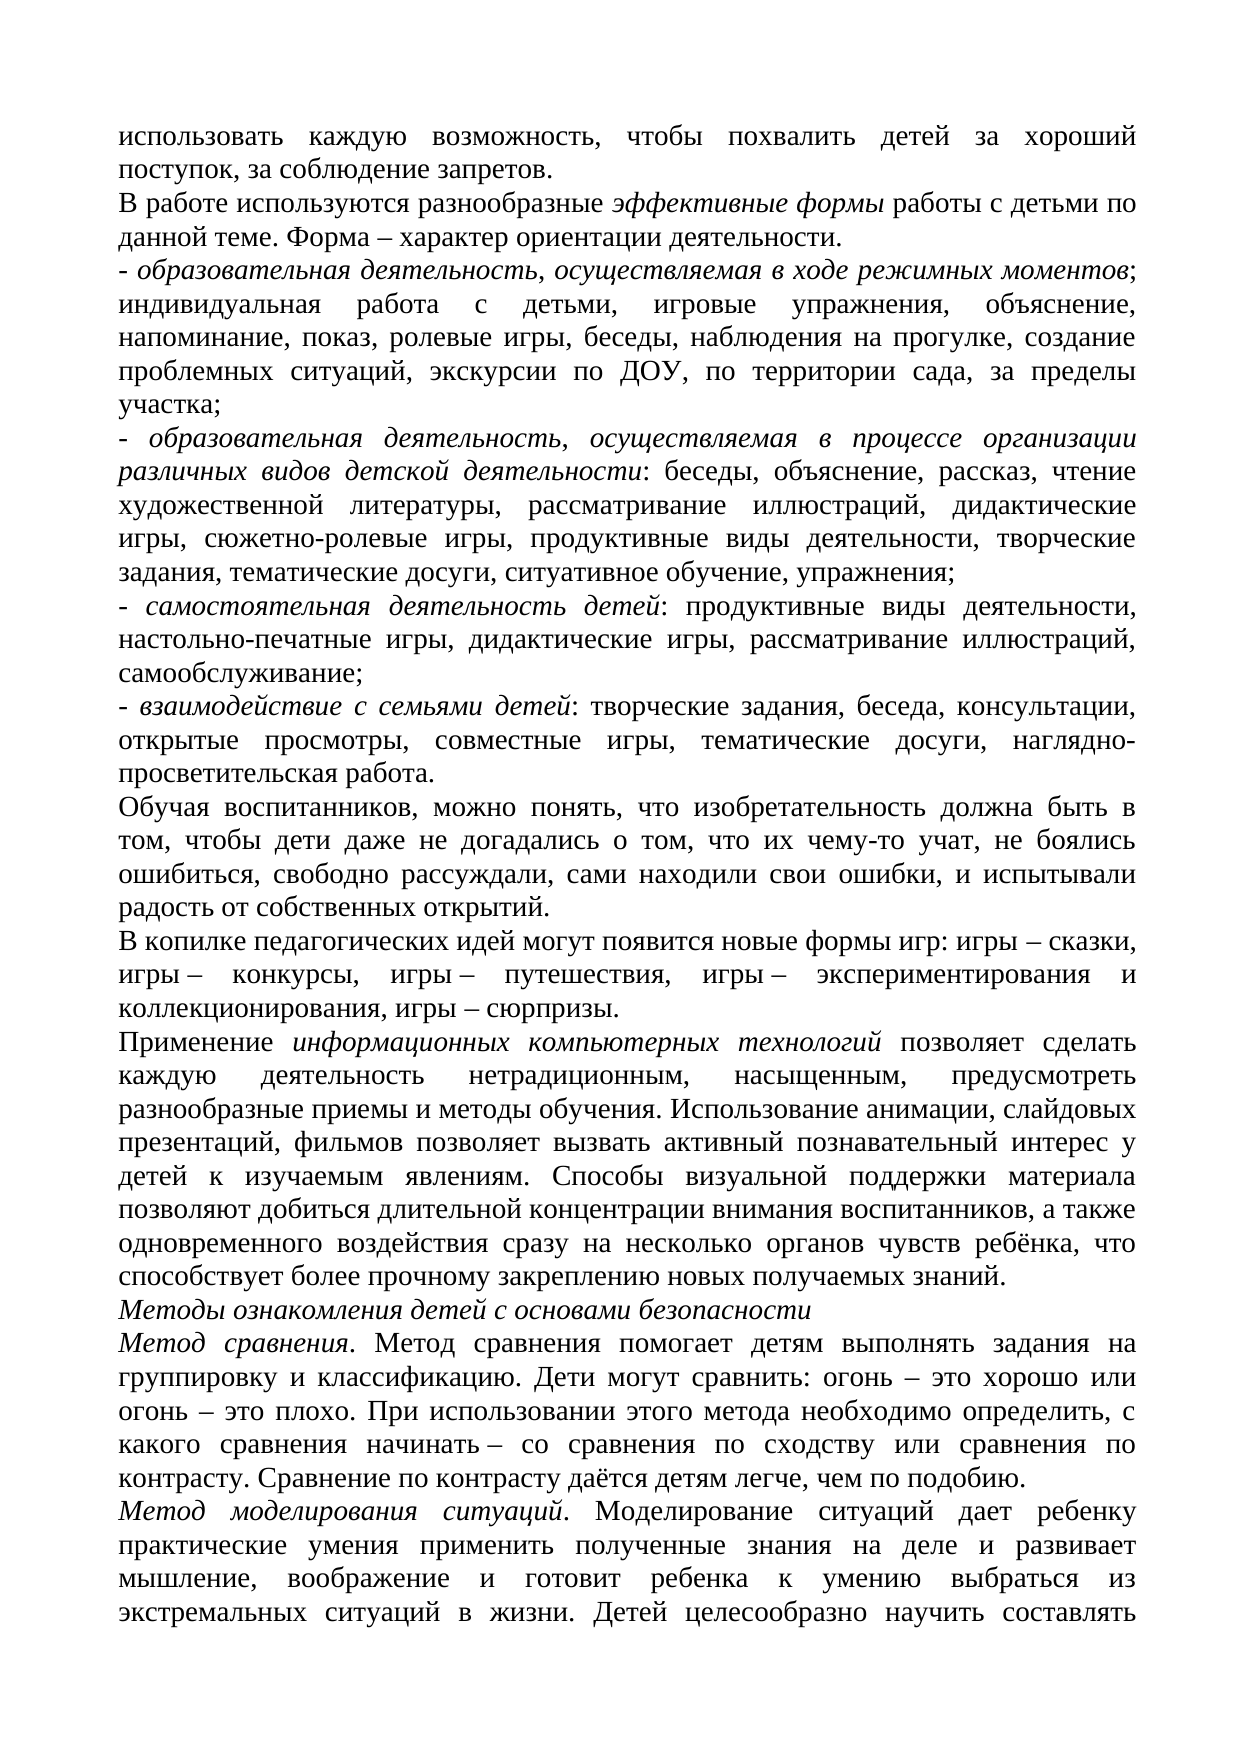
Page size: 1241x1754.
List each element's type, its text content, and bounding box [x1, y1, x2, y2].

text - взаимодействие с семьями детей: творческие задания, беседа, консультации, открытые просмотры, совместные игры, тематические досуги, наглядно-просветительская работа. [118, 688, 1137, 789]
text - образовательная деятельность, осуществляемая в ходе режимных моментов; индивидуальная работа с детьми, игровые упражнения, объяснение, напоминание, показ, ролевые игры, беседы, наблюдения на прогулке, создание проблемных ситуаций, экскурсии по ДОУ, по территории сада, за пределы участка; [118, 252, 1137, 420]
text - самостоятельная деятельность детей: продуктивные виды деятельности, настольно-печатные игры, дидактические игры, рассматривание иллюстраций, самообслуживание; [118, 588, 1137, 688]
text Обучая воспитанников, можно понять, что изобретательность должна быть в том, чтобы дети даже не догадались о том, что их чему-то учат, не боялись ошибиться, свободно рассуждали, сами находили свои ошибки, и испытывали радость от собственных открытий. [118, 789, 1137, 923]
text Применение информационных компьютерных технологий позволяет сделать каждую деятельность нетрадиционным, насыщенным, предусмотреть разнообразные приемы и методы обучения. Использование анимации, слайдовых презентаций, фильмов позволяет вызвать активный познавательный интерес у детей к изучаемым явлениям. Способы визуальной поддержки материала позволяют добиться длительной концентрации внимания воспитанников, а также одновременного воздействия сразу на несколько органов чувств ребёнка, что способствует более прочному закреплению новых получаемых знаний. [118, 1024, 1137, 1292]
text В работе используются разнообразные эффективные формы работы с детьми по данной теме. Форма – характер ориентации деятельности. [118, 185, 1137, 252]
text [118, 1493, 1137, 1627]
text Методы ознакомления детей с основами безопасности [118, 1292, 1137, 1326]
text В копилке педагогических идей могут появится новые формы игр: игры – сказки, игры – конкурсы, игры – путешествия, игры – экспериментирования и коллекционирования, игры – сюрпризы. [118, 923, 1137, 1024]
text - образовательная деятельность, осуществляемая в процессе организации различных видов детской деятельности: беседы, объяснение, рассказ, чтение художественной литературы, рассматривание иллюстраций, дидактические игры, сюжетно-ролевые игры, продуктивные виды деятельности, творческие задания, тематические досуги, ситуативное обучение, упражнения; [118, 420, 1137, 588]
text Метод сравнения. Метод сравнения помогает детям выполнять задания на группировку и классификацию. Дети могут сравнить: огонь – это хорошо или огонь – это плохо. При использовании этого метода необходимо определить, с какого сравнения начинать – со сравнения по сходству или сравнения по контрасту. Сравнение по контрасту даётся детям легче, чем по подобию. [118, 1326, 1137, 1493]
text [118, 118, 1137, 185]
